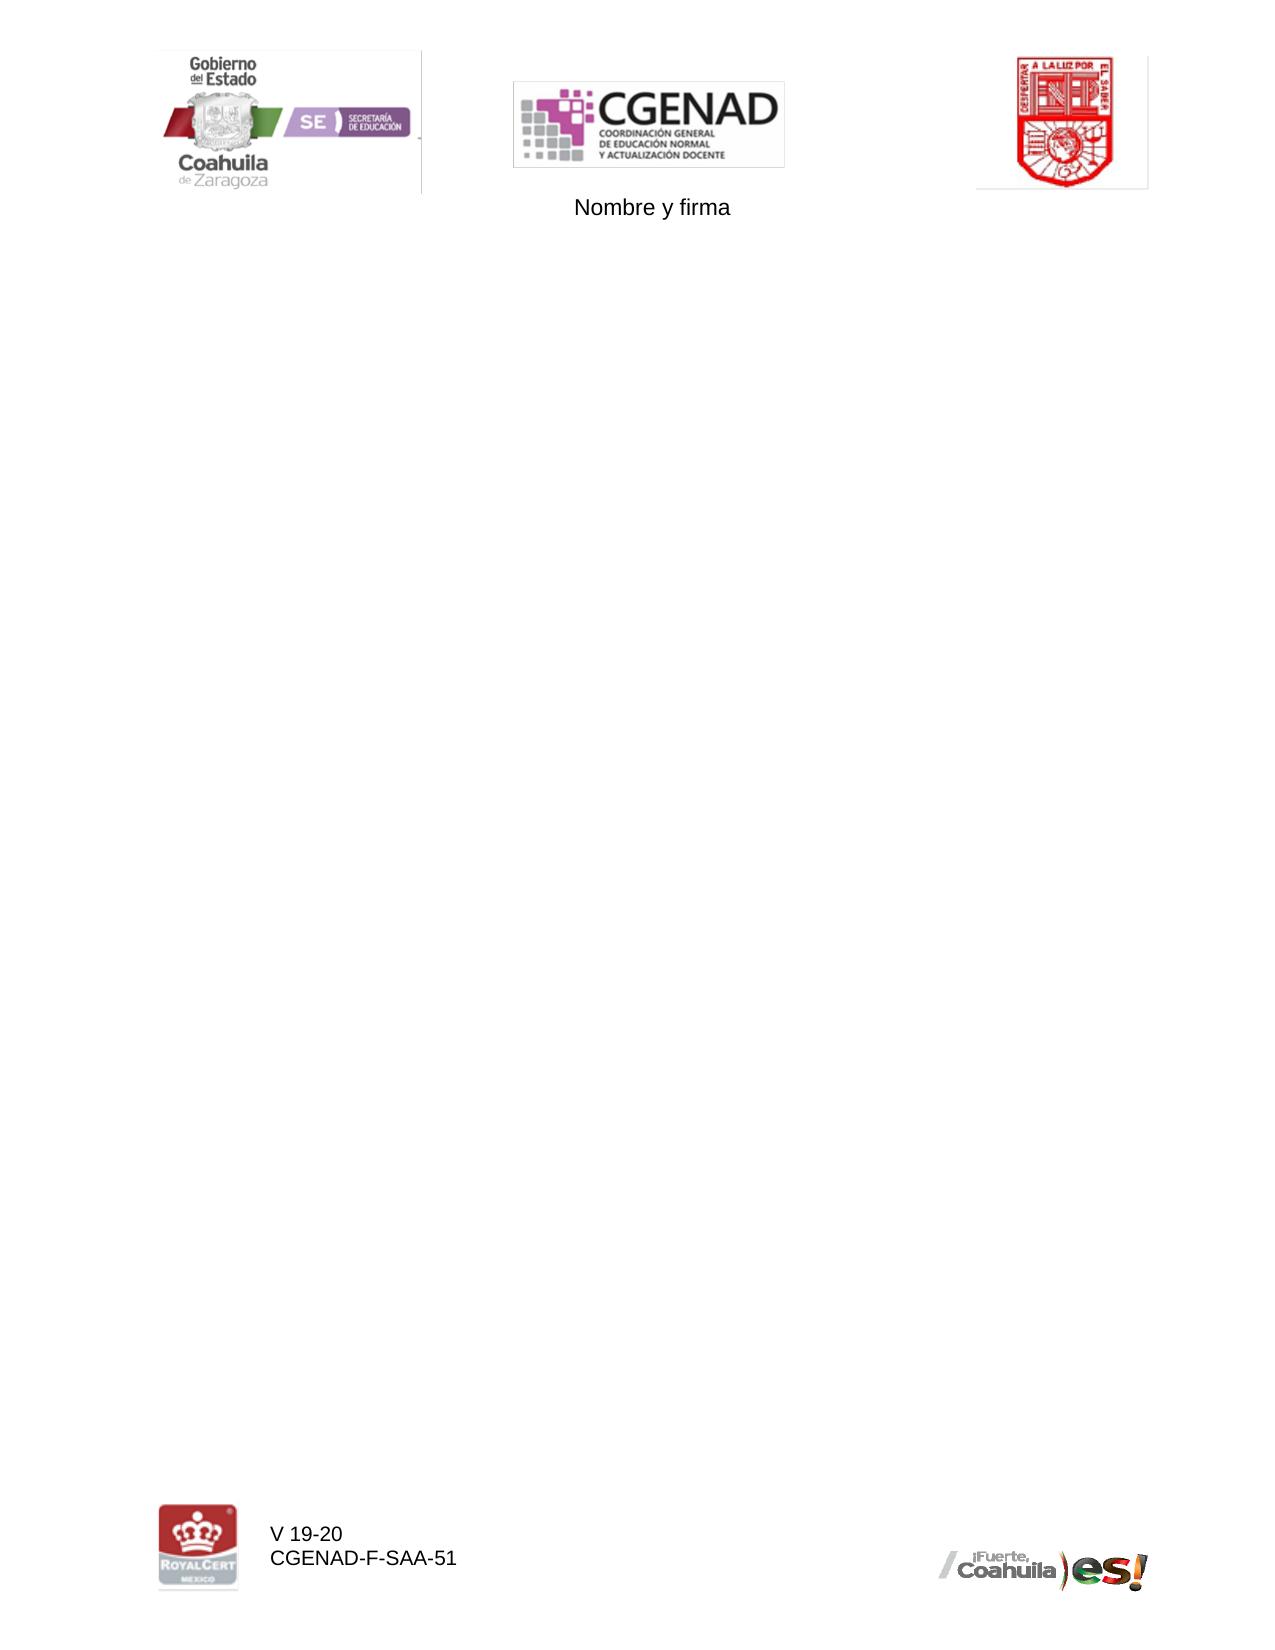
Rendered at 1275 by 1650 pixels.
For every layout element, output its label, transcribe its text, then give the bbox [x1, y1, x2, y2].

picture [157, 1500, 239, 1591]
picture [931, 1538, 1157, 1600]
text Nombre y firma [148, 193, 1157, 220]
picture [147, 44, 1153, 194]
